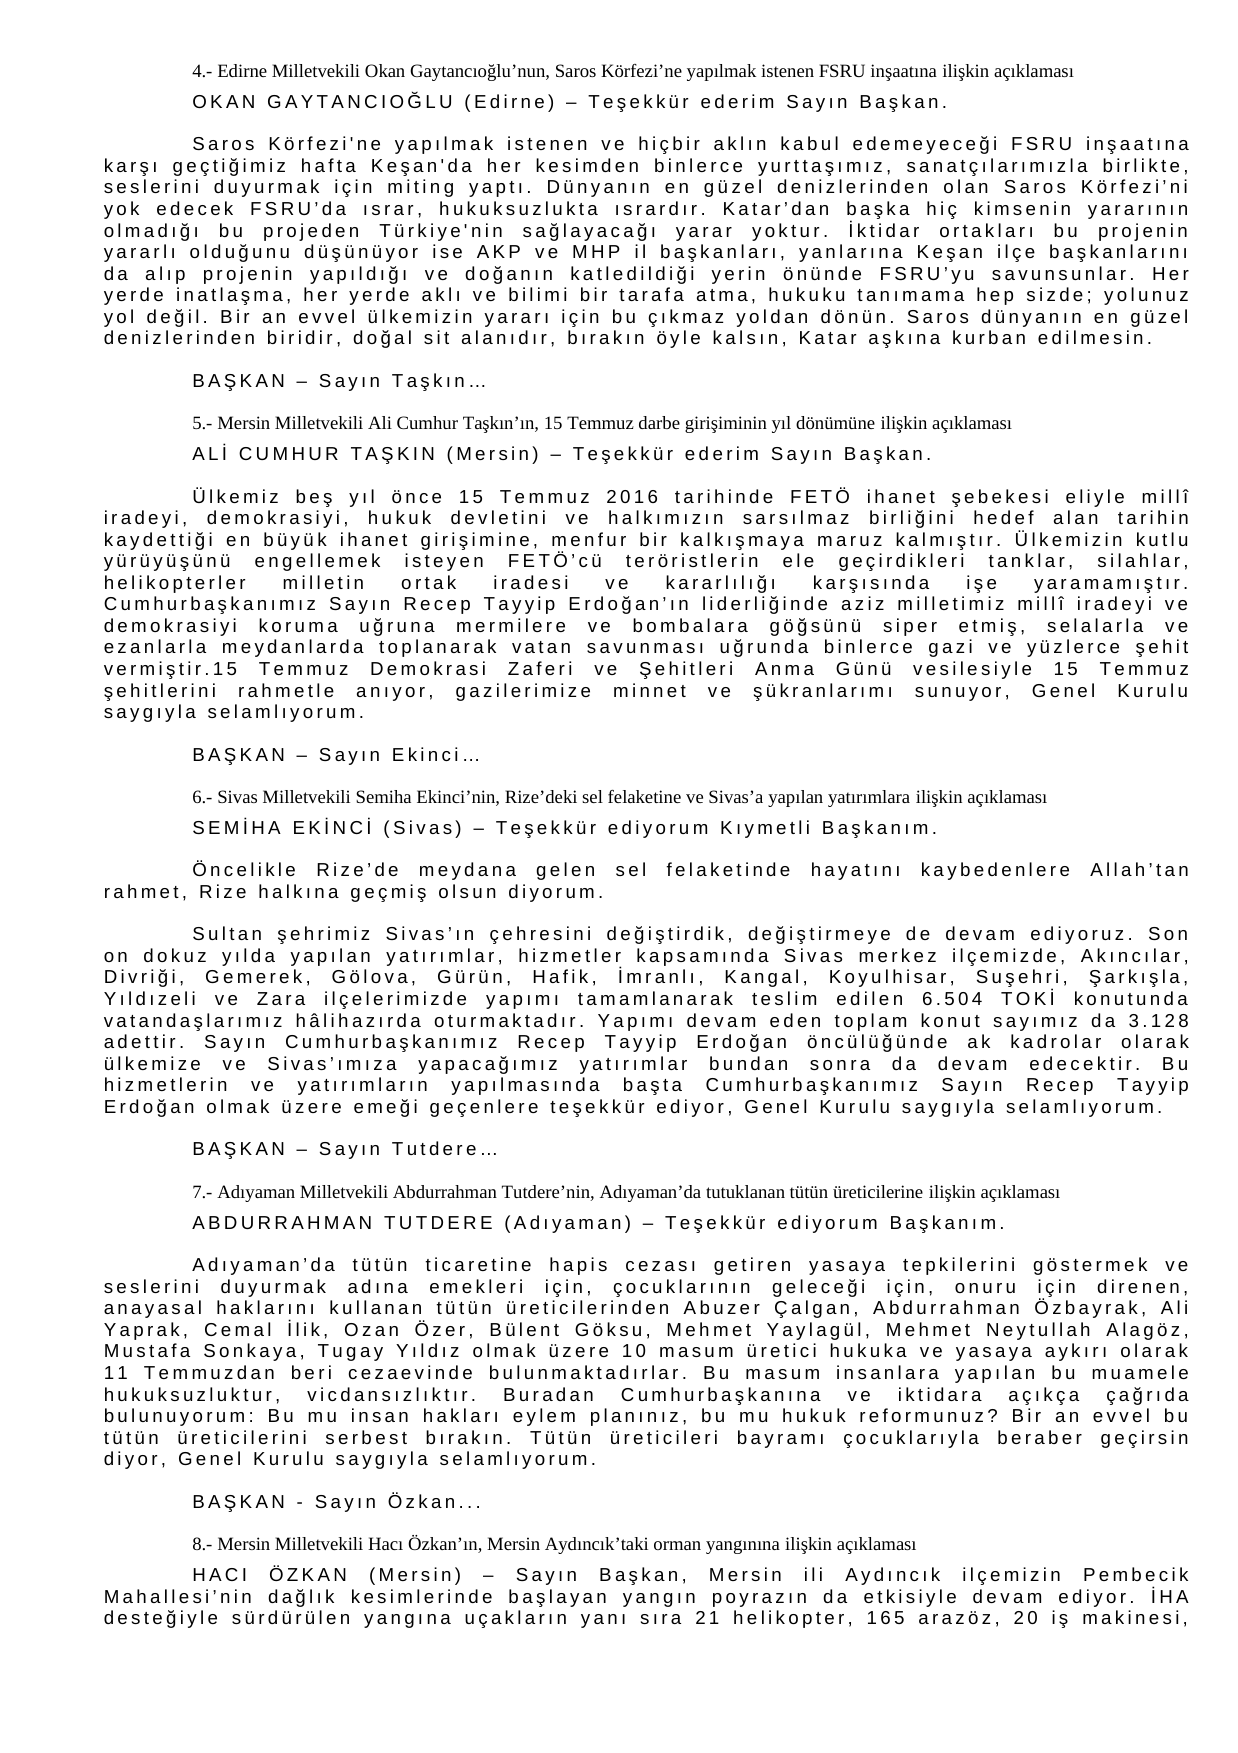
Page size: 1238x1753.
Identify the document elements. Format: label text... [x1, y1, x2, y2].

text ABDURRAHMAN TUTDERE (Adıyaman) – Teşekkür ediyorum Başkanım. [103, 1212, 1190, 1233]
text Öncelikle Rize’de meydana gelen sel felaketinde hayatını kaybedenlere Allah’tan rahmet, Rize halkına geçmiş olsun diyorum. [103, 859, 1190, 902]
text BAŞKAN – Sayın Ekinci… [103, 743, 1190, 765]
text 4.- Edirne Milletvekili Okan Gaytancıoğlu’nun, Saros Körfezi’ne yapılmak istenen FSRU inşaatına ilişkin açıklaması [103, 60, 1190, 81]
text ALİ CUMHUR TAŞKIN (Mersin) – Teşekkür ederim Sayın Başkan. [103, 443, 1190, 464]
text Ülkemiz beş yıl önce 15 Temmuz 2016 tarihinde FETÖ ihanet şebekesi eliyle millî iradeyi, demokrasiyi, hukuk devletini ve halkımızın sarsılmaz birliğini hedef alan tarihin kaydettiği en büyük ihanet girişimine, menfur bir kalkışmaya maruz kalmıştır. Ülkemizin kutlu yürüyüşünü engellemek isteyen FETÖ’cü teröristlerin ele geçirdikleri tanklar, silahlar, helikopterler milletin ortak iradesi ve kararlılığı karşısında işe yaramamıştır. Cumhurbaşkanımız Sayın Recep Tayyip Erdoğan’ın liderliğinde aziz milletimiz millî iradeyi ve demokrasiyi koruma uğruna mermilere ve bombalara göğsünü siper etmiş, selalarla ve ezanlarla meydanlarda toplanarak vatan savunması uğrunda binlerce gazi ve yüzlerce şehit vermiştir.15 Temmuz Demokrasi Zaferi ve Şehitleri Anma Günü vesilesiyle 15 Temmuz şehitlerini rahmetle anıyor, gazilerimize minnet ve şükranlarımı sunuyor, Genel Kurulu saygıyla selamlıyorum. [103, 485, 1190, 723]
text BAŞKAN – Sayın Tutdere… [103, 1138, 1190, 1160]
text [103, 1564, 1190, 1628]
text Saros Körfezi'ne yapılmak istenen ve hiçbir aklın kabul edemeyeceği FSRU inşaatına karşı geçtiğimiz hafta Keşan'da her kesimden binlerce yurttaşımız, sanatçılarımızla birlikte, seslerini duyurmak için miting yaptı. Dünyanın en güzel denizlerinden olan Saros Körfezi’ni yok edecek FSRU’da ısrar, hukuksuzlukta ısrardır. Katar’dan başka hiç kimsenin yararının olmadığı bu projeden Türkiye'nin sağlayacağı yarar yoktur. İktidar ortakları bu projenin yararlı olduğunu düşünüyor ise AKP ve MHP il başkanları, yanlarına Keşan ilçe başkanlarını da alıp projenin yapıldığı ve doğanın katledildiği yerin önünde FSRU’yu savunsunlar. Her yerde inatlaşma, her yerde aklı ve bilimi bir tarafa atma, hukuku tanımama hep sizde; yolunuz yol değil. Bir an evvel ülkemizin yararı için bu çıkmaz yoldan dönün. Saros dünyanın en güzel denizlerinden biridir, doğal sit alanıdır, bırakın öyle kalsın, Katar aşkına kurban edilmesin. [103, 133, 1190, 349]
text BAŞKAN - Sayın Özkan... [103, 1490, 1190, 1512]
text 6.- Sivas Milletvekili Semiha Ekinci’nin, Rize’deki sel felaketine ve Sivas’a yapılan yatırımlara ilişkin açıklaması [103, 786, 1190, 807]
text Sultan şehrimiz Sivas’ın çehresini değiştirdik, değiştirmeye de devam ediyoruz. Son on dokuz yılda yapılan yatırımlar, hizmetler kapsamında Sivas merkez ilçemizde, Akıncılar, Divriği, Gemerek, Gölova, Gürün, Hafik, İmranlı, Kangal, Koyulhisar, Suşehri, Şarkışla, Yıldızeli ve Zara ilçelerimizde yapımı tamamlanarak teslim edilen 6.504 TOKİ konutunda vatandaşlarımız hâlihazırda oturmaktadır. Yapımı devam eden toplam konut sayımız da 3.128 adettir. Sayın Cumhurbaşkanımız Recep Tayyip Erdoğan öncülüğünde ak kadrolar olarak ülkemize ve Sivas’ımıza yapacağımız yatırımlar bundan sonra da devam edecektir. Bu hizmetlerin ve yatırımların yapılmasında başta Cumhurbaşkanımız Sayın Recep Tayyip Erdoğan olmak üzere emeği geçenlere teşekkür ediyor, Genel Kurulu saygıyla selamlıyorum. [103, 923, 1190, 1117]
text OKAN GAYTANCIOĞLU (Edirne) – Teşekkür ederim Sayın Başkan. [103, 91, 1190, 112]
text 7.- Adıyaman Milletvekili Abdurrahman Tutdere’nin, Adıyaman’da tutuklanan tütün üreticilerine ilişkin açıklaması [103, 1181, 1190, 1202]
text 8.- Mersin Milletvekili Hacı Özkan’ın, Mersin Aydıncık’taki orman yangınına ilişkin açıklaması [103, 1533, 1190, 1554]
text 5.- Mersin Milletvekili Ali Cumhur Taşkın’ın, 15 Temmuz darbe girişiminin yıl dönümüne ilişkin açıklaması [103, 412, 1190, 433]
text SEMİHA EKİNCİ (Sivas) – Teşekkür ediyorum Kıymetli Başkanım. [103, 817, 1190, 838]
text BAŞKAN – Sayın Taşkın… [103, 369, 1190, 391]
text Adıyaman’da tütün ticaretine hapis cezası getiren yasaya tepkilerini göstermek ve seslerini duyurmak adına emekleri için, çocuklarının geleceği için, onuru için direnen, anayasal haklarını kullanan tütün üreticilerinden Abuzer Çalgan, Abdurrahman Özbayrak, Ali Yaprak, Cemal İlik, Ozan Özer, Bülent Göksu, Mehmet Yaylagül, Mehmet Neytullah Alagöz, Mustafa Sonkaya, Tugay Yıldız olmak üzere 10 masum üretici hukuka ve yasaya aykırı olarak 11 Temmuzdan beri cezaevinde bulunmaktadırlar. Bu masum insanlara yapılan bu muamele hukuksuzluktur, vicdansızlıktır. Buradan Cumhurbaşkanına ve iktidara açıkça çağrıda bulunuyorum: Bu mu insan hakları eylem planınız, bu mu hukuk reformunuz? Bir an evvel bu tütün üreticilerini serbest bırakın. Tütün üreticileri bayramı çocuklarıyla beraber geçirsin diyor, Genel Kurulu saygıyla selamlıyorum. [103, 1254, 1190, 1469]
